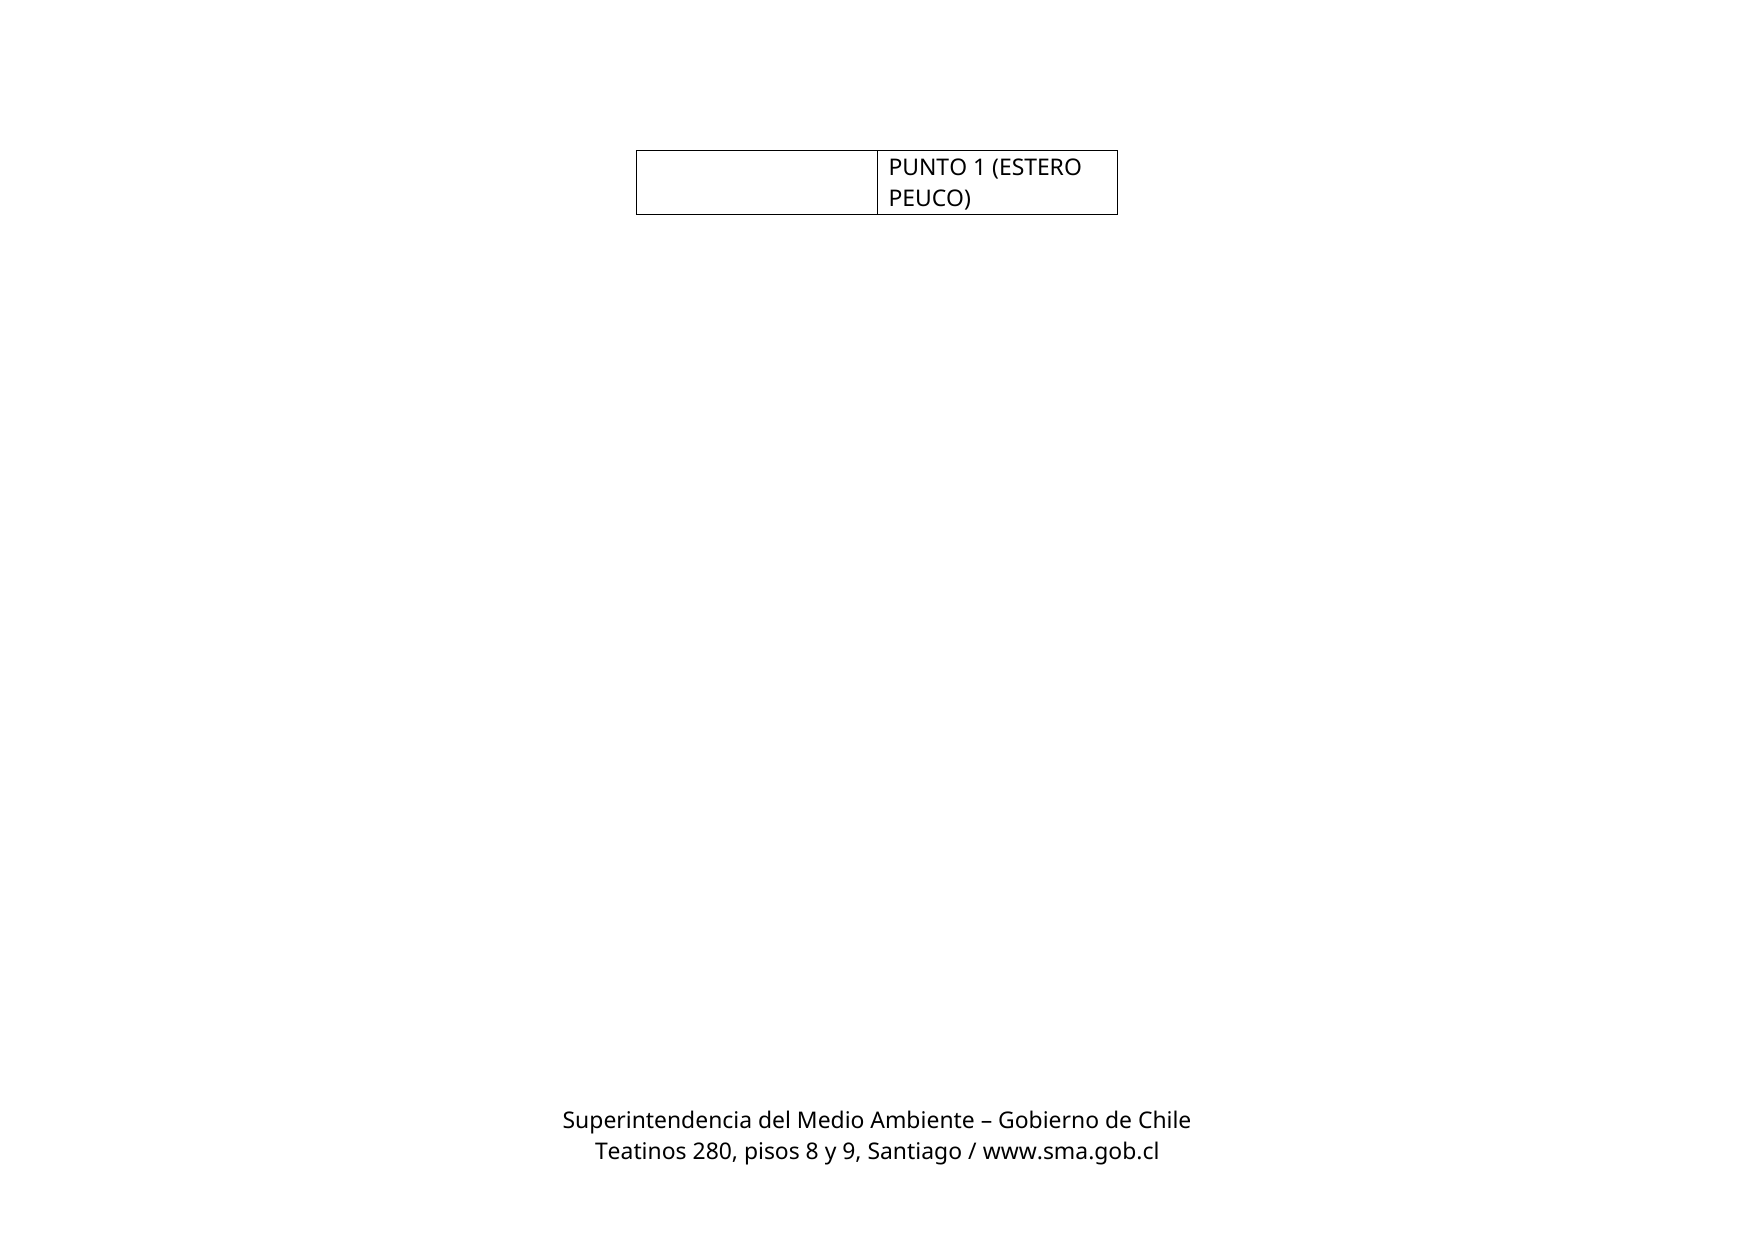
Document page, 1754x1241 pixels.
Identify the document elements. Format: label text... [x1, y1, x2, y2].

table_cell 1 [637, 151, 877, 213]
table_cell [878, 151, 1117, 213]
